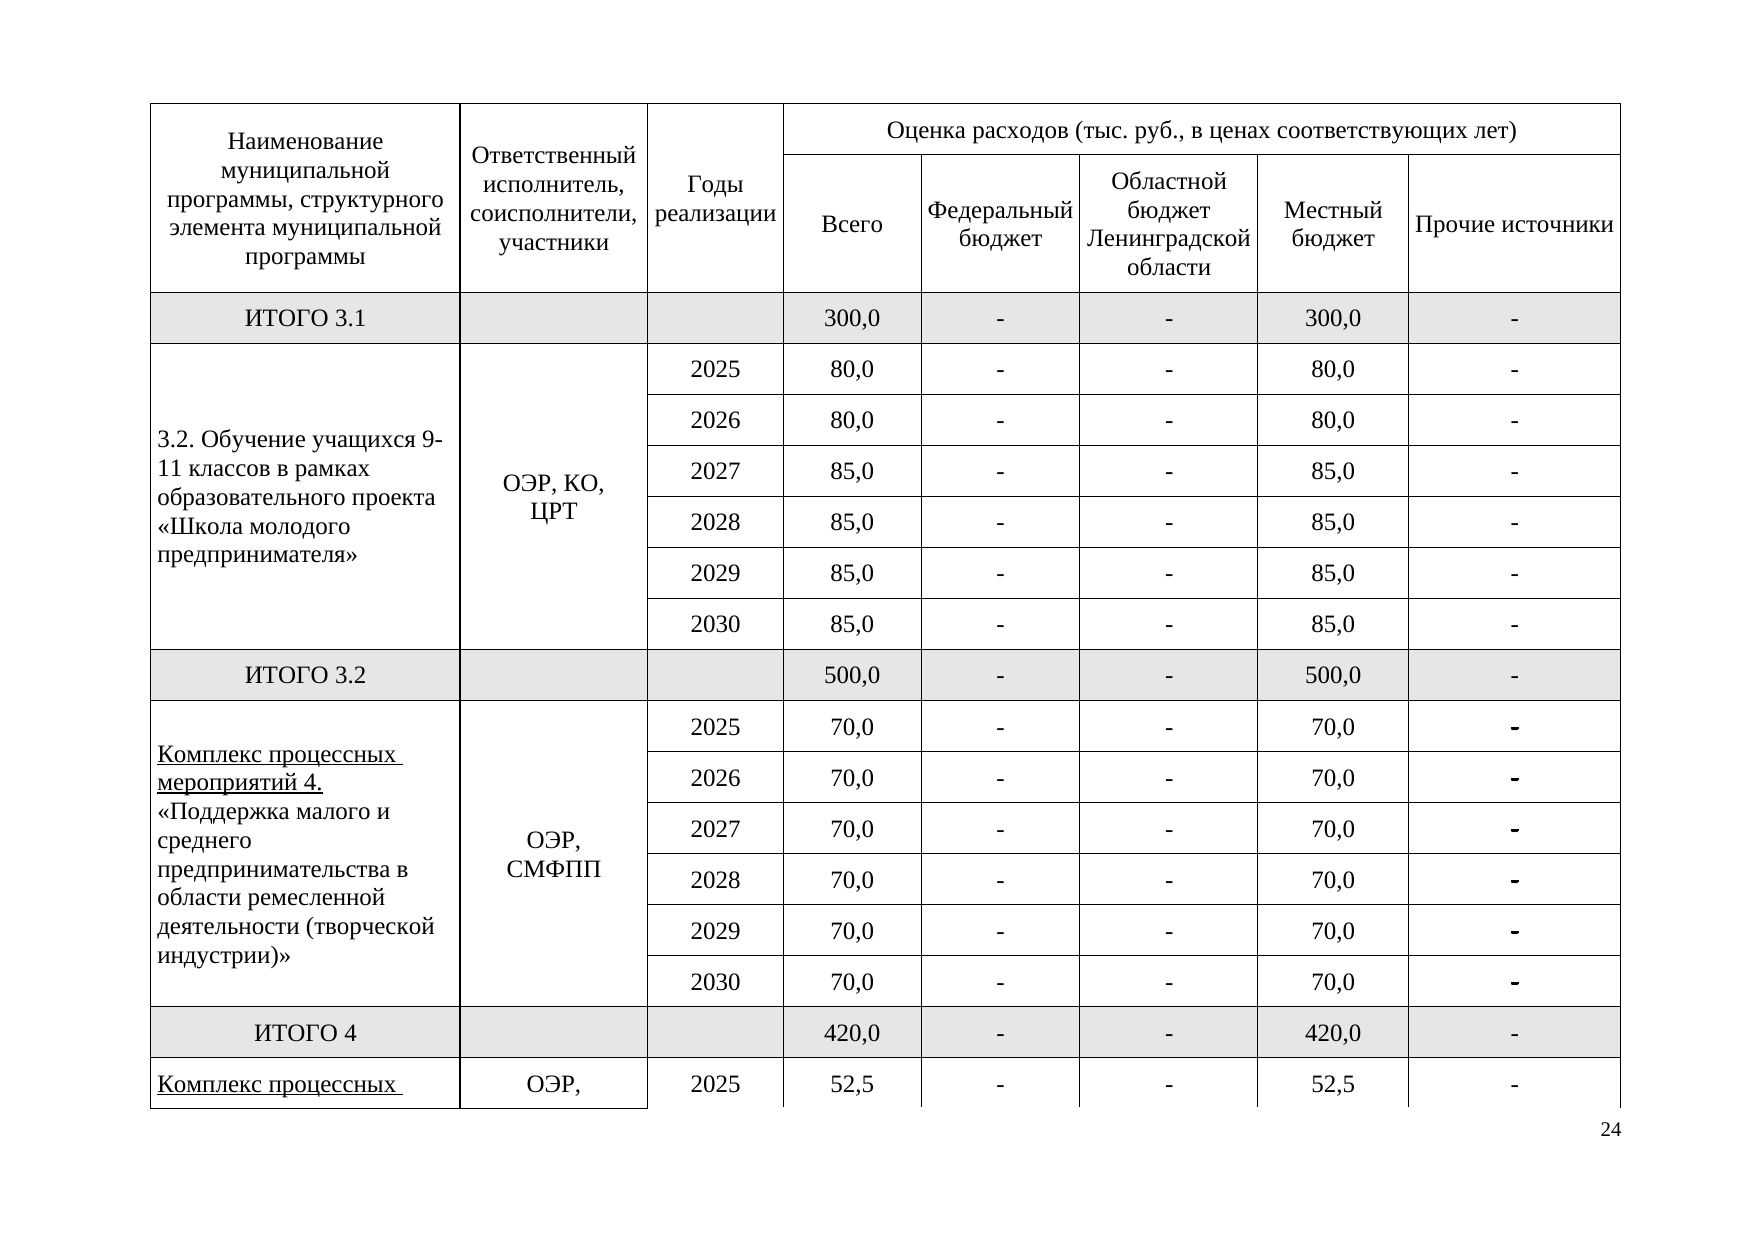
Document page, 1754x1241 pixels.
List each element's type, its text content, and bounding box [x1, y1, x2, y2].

table_cell - [922, 803, 1079, 853]
table_cell 85,0 [784, 446, 921, 496]
table_cell [648, 293, 783, 343]
table_cell - [922, 548, 1079, 598]
table_cell [461, 1007, 647, 1057]
table_cell - [1080, 446, 1257, 496]
table_cell Областной бюджет Ленинградской области [1080, 155, 1257, 292]
table_cell - [1409, 548, 1620, 598]
table_cell - [1409, 803, 1620, 853]
table_cell - [1080, 497, 1257, 547]
table_cell 80,0 [784, 395, 921, 445]
table_cell 70,0 [784, 956, 921, 1006]
table_cell ИТОГО 3.1 [151, 293, 459, 343]
table_cell 2028 [648, 854, 783, 904]
table_cell 70,0 [784, 905, 921, 955]
table_cell 85,0 [1258, 497, 1408, 547]
table_cell Комплекс процессных мероприятий 4. «Поддержка малого и среднего предпринимательства в области ремесленной деятельности (творческой индустрии)» [151, 701, 459, 1006]
table_cell [648, 1007, 783, 1057]
table_cell - [1080, 854, 1257, 904]
table_cell - [922, 344, 1079, 394]
table_cell 70,0 [1258, 701, 1408, 751]
table_cell 85,0 [784, 599, 921, 649]
table_cell - [922, 599, 1079, 649]
table_cell - [922, 446, 1079, 496]
table_cell 85,0 [784, 497, 921, 547]
table_cell 420,0 [784, 1007, 921, 1057]
table_cell - [1409, 650, 1620, 700]
table_cell 80,0 [1258, 395, 1408, 445]
table_cell 2025 [648, 344, 783, 394]
table_cell 2026 [648, 395, 783, 445]
table_cell - [1409, 701, 1620, 751]
table_cell Прочие источники [1409, 155, 1620, 292]
table_cell - [1409, 293, 1620, 343]
table_cell [648, 650, 783, 700]
table_cell 52,5 [783, 1058, 921, 1108]
table_cell 2027 [648, 803, 783, 853]
table_cell ИТОГО 4 [151, 1007, 459, 1057]
table_cell 52,5 [1258, 1058, 1408, 1108]
table_cell - [1409, 752, 1620, 802]
table_cell [461, 293, 647, 343]
table_cell Местный бюджет [1258, 155, 1408, 292]
table_cell - [1409, 854, 1620, 904]
table_cell - [1080, 344, 1257, 394]
table_cell 70,0 [784, 854, 921, 904]
table_cell - [922, 701, 1079, 751]
table_cell - [1409, 1007, 1620, 1057]
table_cell 70,0 [784, 701, 921, 751]
table_cell 85,0 [1258, 548, 1408, 598]
table_cell - [922, 854, 1079, 904]
table_cell 2026 [648, 752, 783, 802]
table_header Оценка расходов (тыс. руб., в ценах соответствующих лет) [784, 104, 1620, 154]
table_cell - [922, 1007, 1079, 1057]
table_cell 420,0 [1258, 1007, 1408, 1057]
table_cell - [1409, 395, 1620, 445]
table_cell - [1080, 1007, 1257, 1057]
table_cell 500,0 [784, 650, 921, 700]
table_cell Комплекс процессных мероприятий 5. «Поддержка социального предпринимательства» [151, 1058, 459, 1108]
table_cell 85,0 [784, 548, 921, 598]
table_cell - [921, 1058, 1080, 1108]
table_cell - [1080, 752, 1257, 802]
table_cell - [922, 395, 1079, 445]
table_cell 80,0 [1258, 344, 1408, 394]
table_cell - [1080, 905, 1257, 955]
table_cell - [1080, 701, 1257, 751]
table_cell 3.2. Обучение учащихся 9-11 классов в рамках образовательного проекта «Школа молодого предпринимателя» [151, 344, 459, 649]
table_cell 300,0 [784, 293, 921, 343]
table_header Ответственный исполнитель, соисполнители, участники [461, 104, 647, 292]
table_cell 500,0 [1258, 650, 1408, 700]
table_cell - [1080, 395, 1257, 445]
table_cell - [922, 752, 1079, 802]
table_cell - [922, 905, 1079, 955]
table_cell - [1080, 293, 1257, 343]
table_cell 2025 [648, 701, 783, 751]
table_cell 2029 [648, 905, 783, 955]
table_cell Всего [784, 155, 921, 292]
table_cell ИТОГО 3.2 [151, 650, 459, 700]
table_cell - [1409, 905, 1620, 955]
table_cell Федеральный бюджет [922, 155, 1079, 292]
table_cell - [1080, 956, 1257, 1006]
table_cell 70,0 [1258, 803, 1408, 853]
table_cell ОЭР, СМФПП [461, 1058, 647, 1108]
table_cell 300,0 [1258, 293, 1408, 343]
table_cell 70,0 [1258, 854, 1408, 904]
table_cell 70,0 [1258, 956, 1408, 1006]
table_cell 70,0 [784, 803, 921, 853]
table_cell ОЭР, СМФПП [461, 701, 647, 1006]
table_cell - [1080, 599, 1257, 649]
table_cell 2030 [648, 599, 783, 649]
table_cell - [922, 956, 1079, 1006]
table_cell - [1408, 1058, 1620, 1108]
table_cell - [1080, 1058, 1258, 1108]
table_cell 70,0 [784, 752, 921, 802]
table_cell - [922, 293, 1079, 343]
table_cell 2027 [648, 446, 783, 496]
table_cell - [922, 650, 1079, 700]
table_cell 80,0 [784, 344, 921, 394]
table_cell - [1409, 956, 1620, 1006]
table_cell - [1080, 803, 1257, 853]
table_cell 85,0 [1258, 446, 1408, 496]
table_cell 2029 [648, 548, 783, 598]
table_cell [461, 650, 647, 700]
table_cell - [1080, 548, 1257, 598]
table_cell 2028 [648, 497, 783, 547]
table_header Наименование муниципальной программы, структурного элемента муниципальной программы [151, 104, 459, 292]
table_cell ОЭР, КО, ЦРТ [461, 344, 647, 649]
table_cell 70,0 [1258, 905, 1408, 955]
table_cell 70,0 [1258, 752, 1408, 802]
table_cell - [1409, 446, 1620, 496]
table_cell - [922, 497, 1079, 547]
table_cell - [1409, 344, 1620, 394]
table_cell 2025 [648, 1058, 783, 1108]
table_cell 85,0 [1258, 599, 1408, 649]
table_cell - [1080, 650, 1257, 700]
table_cell - [1409, 497, 1620, 547]
table_header Годы реализации [648, 104, 783, 292]
table_cell - [1409, 599, 1620, 649]
table_cell 2030 [648, 956, 783, 1006]
